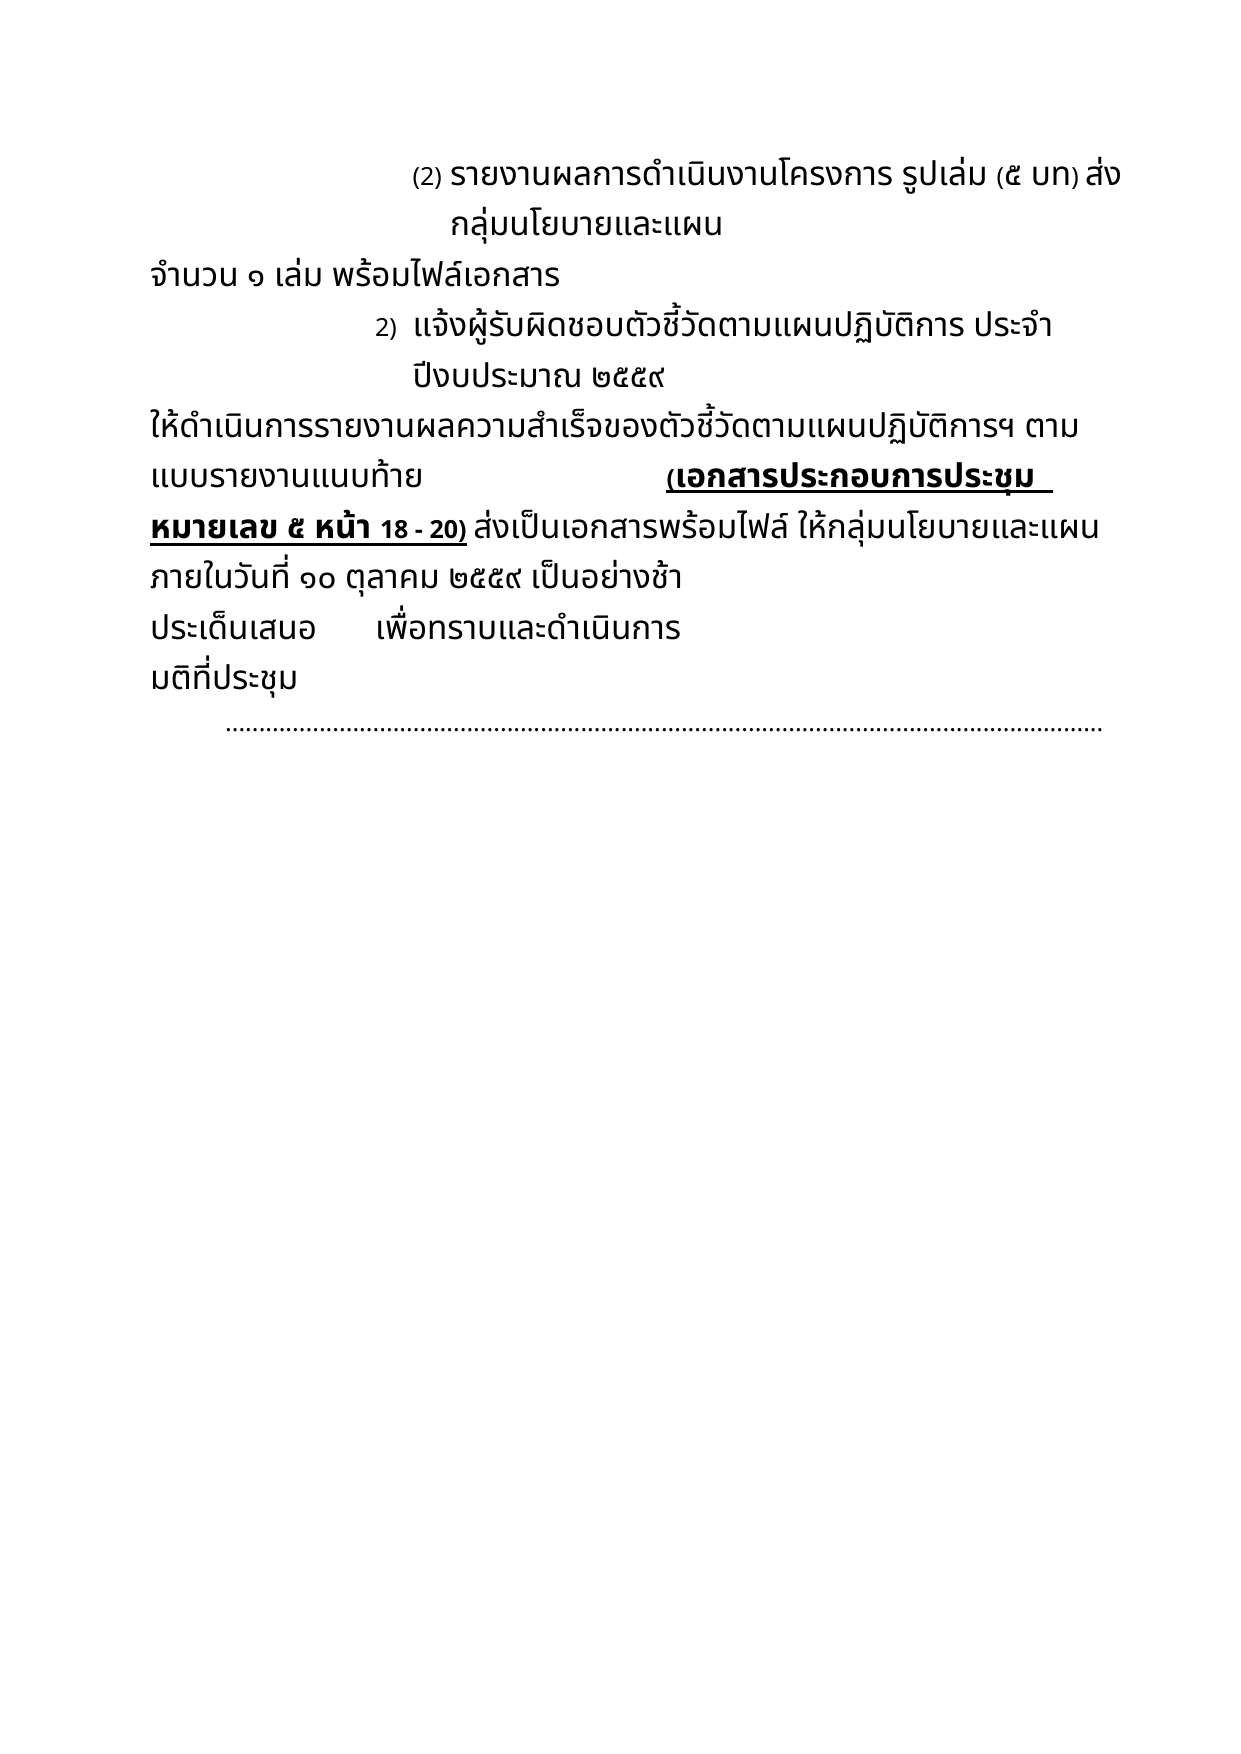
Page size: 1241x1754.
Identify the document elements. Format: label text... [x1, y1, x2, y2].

list รายงานผลการดำเนินงานโครงการ รูปเล่ม (๕ บท) ส่งกลุ่มนโยบายและแผน [412, 150, 1122, 251]
list แจ้งผู้รับผิดชอบตัวชี้วัดตามแผนปฏิบัติการ ประจำปีงบประมาณ ๒๕๕๙ [375, 301, 1122, 402]
text มติที่ประชุม ................................................................................................................................... [150, 654, 1122, 739]
text ให้ดำเนินการรายงานผลความสำเร็จของตัวชี้วัดตามแผนปฏิบัติการฯ ตามแบบรายงานแนบท้าย (เอกสารประกอบการประชุม หมายเลข ๕ หน้า 18 - 20) ส่งเป็นเอกสารพร้อมไฟล์ ให้กลุ่มนโยบายและแผน ภายในวันที่ ๑๐ ตุลาคม ๒๕๕๙ เป็นอย่างช้า [150, 402, 1122, 604]
text ประเด็นเสนอ เพื่อทราบและดำเนินการ [150, 604, 1122, 654]
text จำนวน ๑ เล่ม พร้อมไฟล์เอกสาร [150, 251, 1122, 301]
